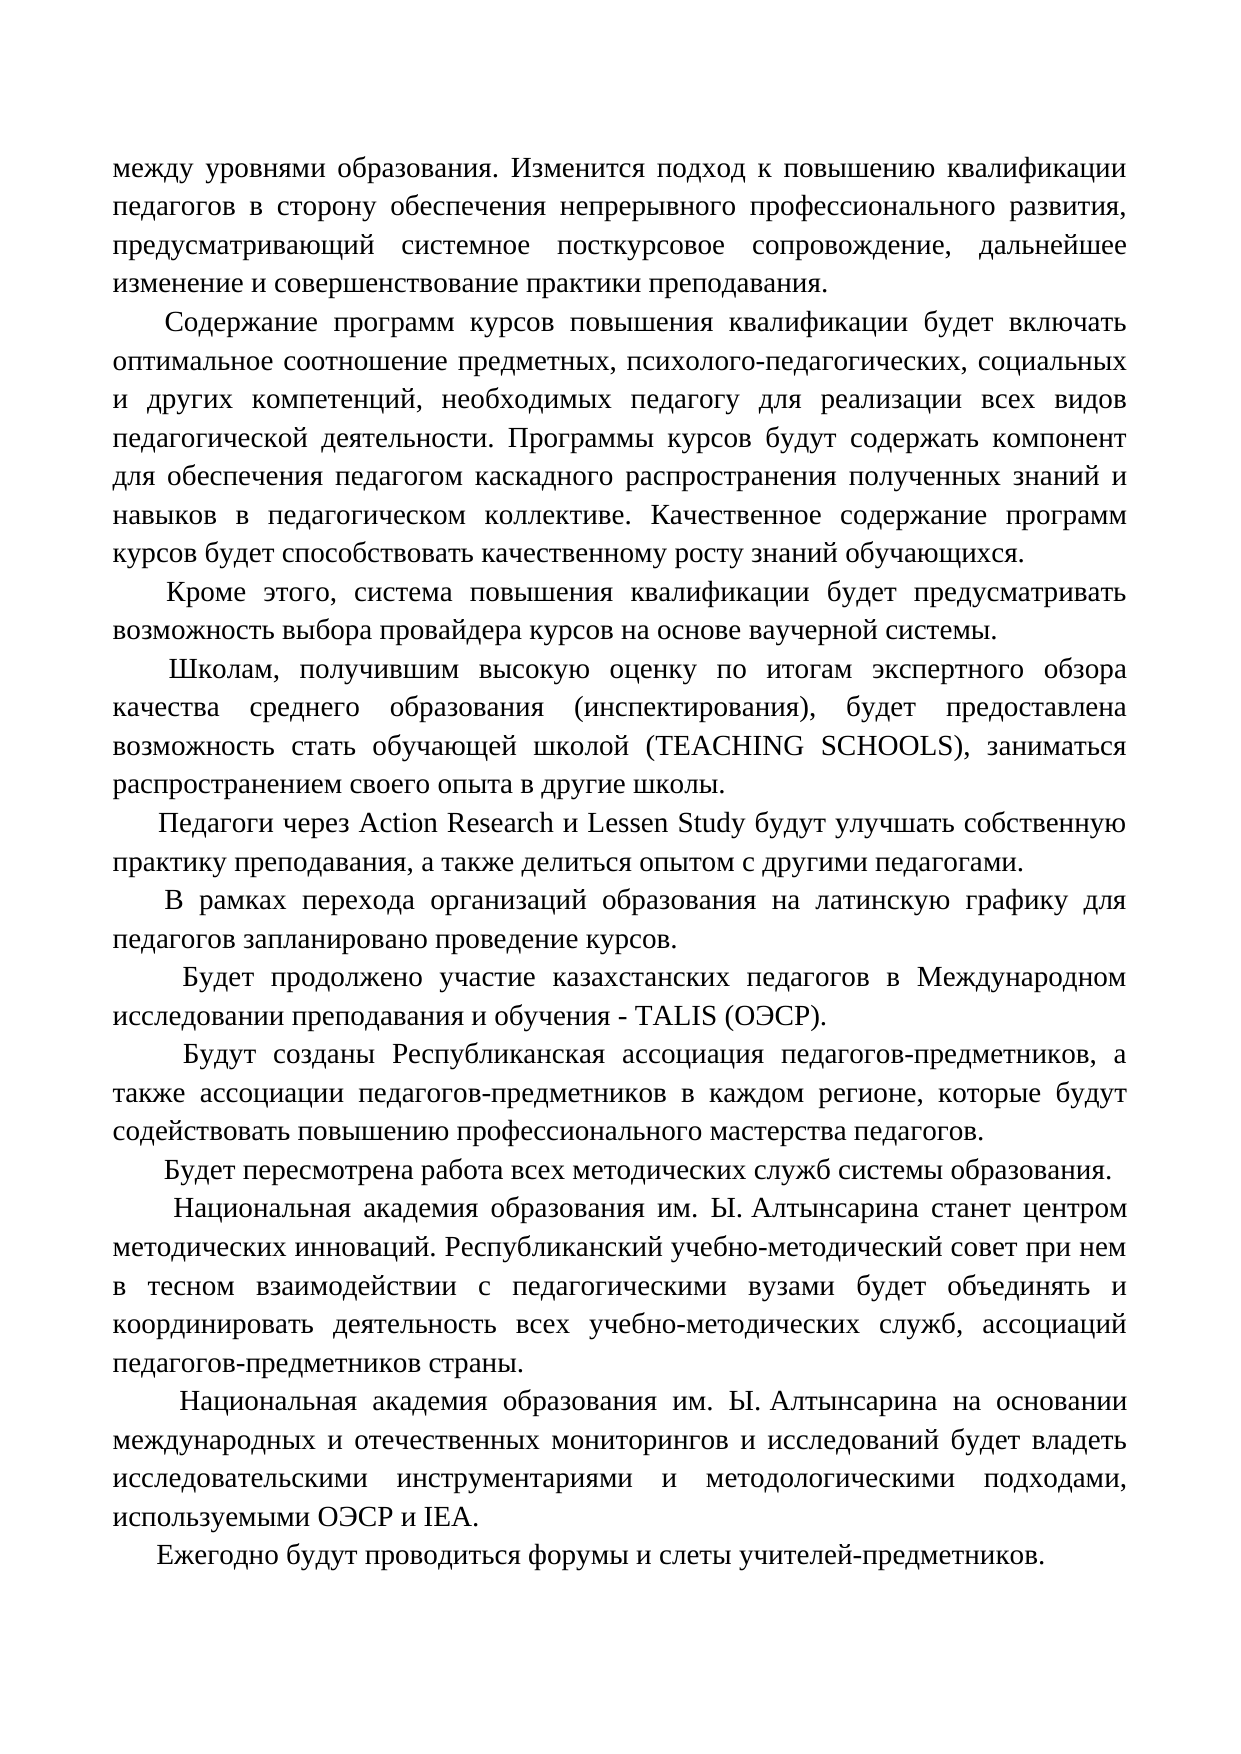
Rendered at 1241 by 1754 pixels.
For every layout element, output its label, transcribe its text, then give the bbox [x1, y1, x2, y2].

text Будет продолжено участие казахстанских педагогов в Международном исследовании преподавания и обучения - TALIS (ОЭСР). [112, 959, 1128, 1031]
text В рамках перехода организаций образования на латинскую графику для педагогов запланировано проведение курсов. [112, 882, 1128, 954]
text Содержание программ курсов повышения квалификации будет включать оптимальное соотношение предметных, психолого-педагогических, социальных и других компетенций, необходимых педагогу для реализации всех видов педагогической деятельности. Программы курсов будут содержать компонент для обеспечения педагогом каскадного распространения полученных знаний и навыков в педагогическом коллективе. Качественное содержание программ курсов будет способствовать качественному росту знаний обучающихся. [112, 304, 1128, 569]
text Национальная академия образования им. Ы. Алтынсарина на основании международных и отечественных мониторингов и исследований будет владеть исследовательскими инструментариями и методологическими подходами, используемыми ОЭСР и IEA. [112, 1383, 1128, 1532]
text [112, 150, 1128, 299]
text Будут созданы Республиканская ассоциация педагогов-предметников, а также ассоциации педагогов-предметников в каждом регионе, которые будут содействовать повышению профессионального мастерства педагогов. [112, 1036, 1128, 1147]
text Ежегодно будут проводиться форумы и слеты учителей-предметников. [112, 1537, 1128, 1571]
text Школам, получившим высокую оценку по итогам экспертного обзора качества среднего образования (инспектирования), будет предоставлена возможность стать обучающей школой (TEACHING SCHOОLS), заниматься распространением своего опыта в другие школы. [112, 651, 1128, 800]
text Будет пересмотрена работа всех методических служб системы образования. [112, 1152, 1128, 1186]
text Кроме этого, система повышения квалификации будет предусматривать возможность выбора провайдера курсов на основе ваучерной системы. [112, 574, 1128, 646]
text Национальная академия образования им. Ы. Алтынсарина станет центром методических инноваций. Республиканский учебно-методический совет при нем в тесном взаимодействии с педагогическими вузами будет объединять и координировать деятельность всех учебно-методических служб, ассоциаций педагогов-предметников страны. [112, 1191, 1128, 1378]
text Педагоги через Action Research и Lessen Study будут улучшать собственную практику преподавания, а также делиться опытом с другими педагогами. [112, 805, 1128, 877]
